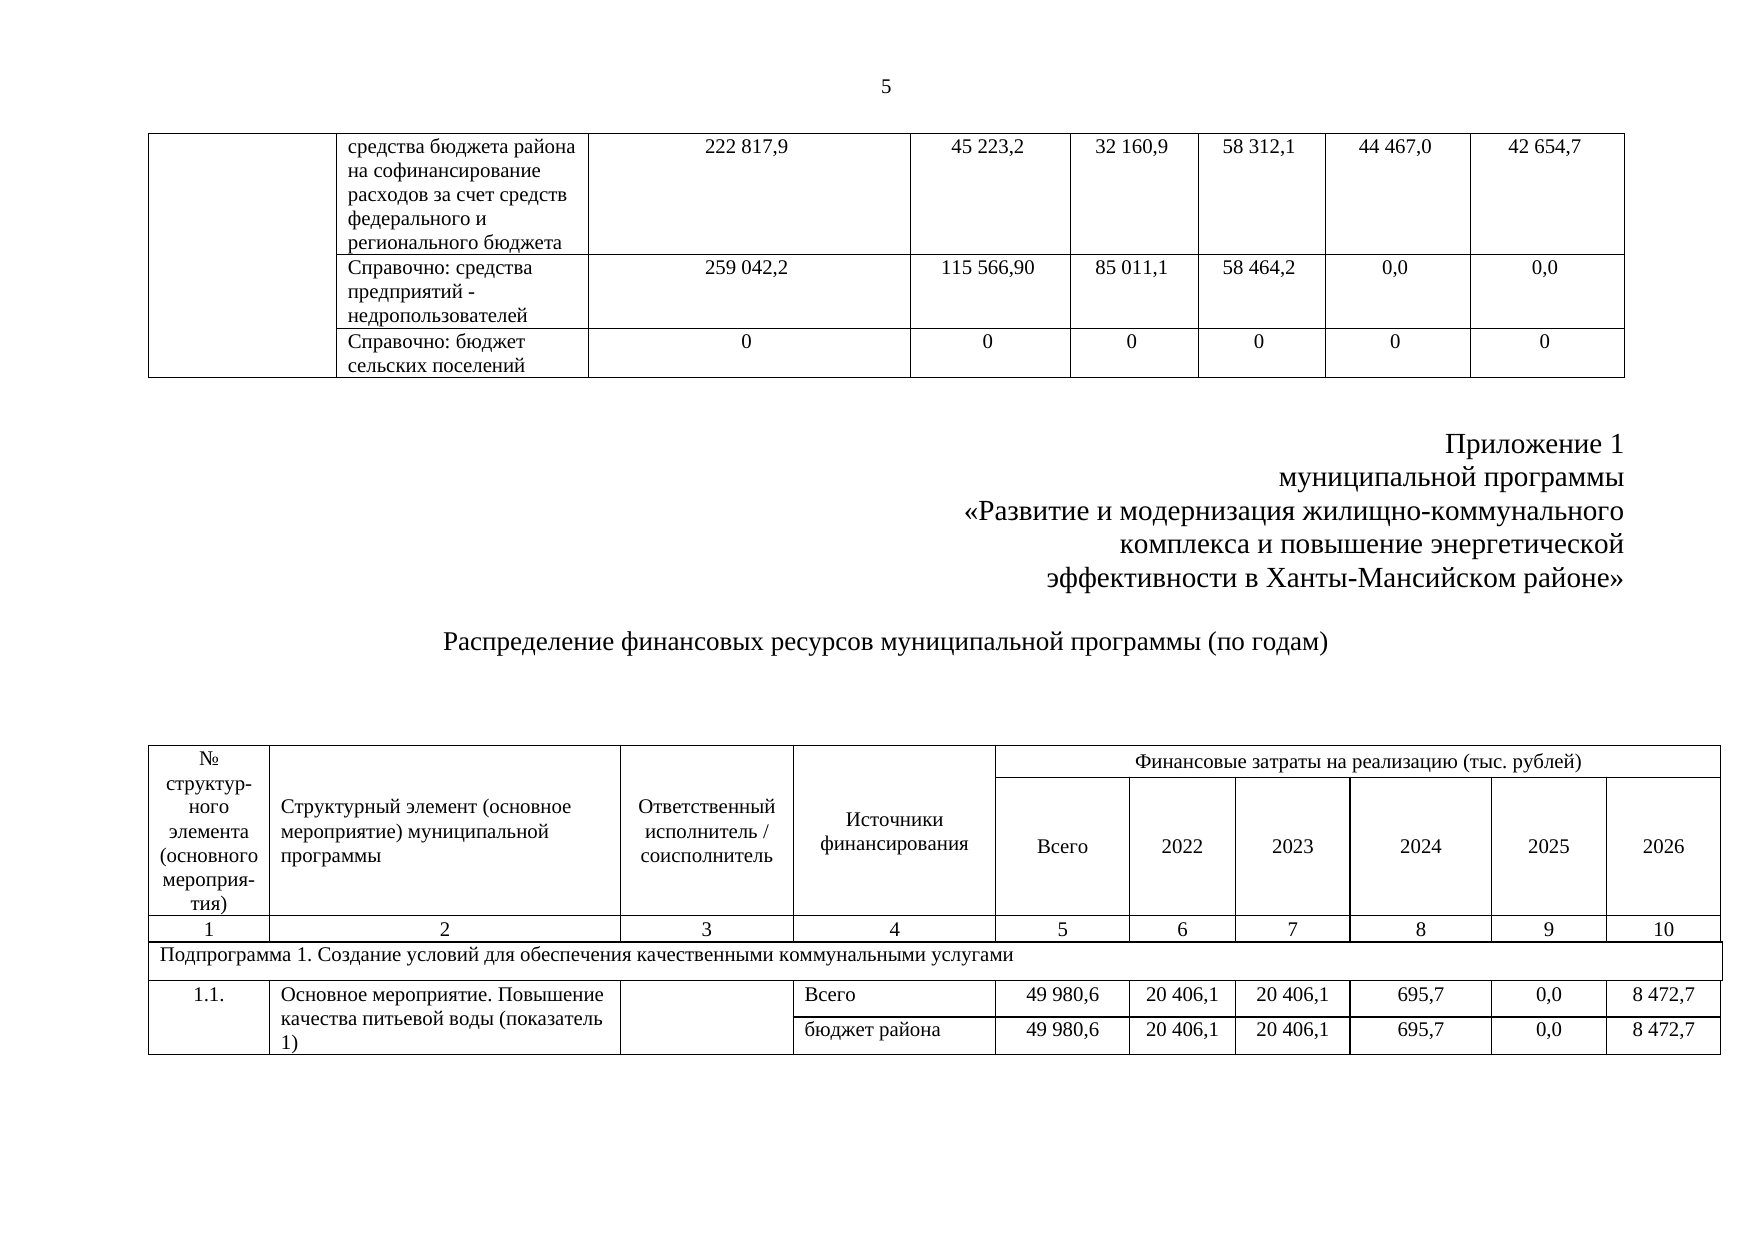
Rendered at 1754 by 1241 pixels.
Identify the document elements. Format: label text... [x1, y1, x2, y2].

table_cell 0,0 [1492, 1018, 1606, 1054]
table_cell 20 406,1 [1130, 981, 1235, 1016]
table_cell бюджет района [794, 1018, 995, 1054]
table_cell 2 [270, 916, 620, 941]
text эффективности в Ханты-Мансийском районе» [148, 560, 1624, 593]
table_cell Справочно: средства предприятий - недропользователей [337, 255, 588, 327]
table_cell 2024 [1351, 778, 1491, 915]
table_header Финансовые затраты на реализацию (тыс. рублей) [996, 746, 1720, 777]
table_cell 0,0 [1471, 255, 1624, 327]
table_cell 0 [1471, 329, 1624, 377]
table_cell 42 654,7 [1471, 134, 1624, 254]
text «Развитие и модернизация жилищно-коммунального [148, 493, 1624, 526]
table_cell 6 [1130, 916, 1235, 941]
text Приложение 1 [148, 426, 1624, 459]
table_cell 1 [149, 916, 269, 941]
table_cell 32 160,9 [1071, 134, 1198, 254]
table_cell 0 [1326, 329, 1470, 377]
table_header Структурный элемент (основное мероприятие) муниципальной программы [270, 746, 620, 915]
text муниципальной программы [148, 459, 1624, 493]
table_cell 20 406,1 [1236, 1018, 1349, 1054]
table_cell 20 406,1 [1236, 981, 1349, 1016]
table_cell 49 980,6 [996, 981, 1129, 1016]
table_cell 44 467,0 [1326, 134, 1470, 254]
table_cell Справочно: бюджет сельских поселений [337, 329, 588, 377]
text комплекса и повышение энергетической [148, 526, 1624, 560]
table_cell 259 042,2 [589, 255, 910, 327]
table_cell 2023 [1236, 778, 1349, 915]
table_cell 8 472,7 [1607, 1018, 1720, 1054]
table_cell Подпрограмма 1. Создание условий для обеспечения качественными коммунальными услугами [149, 943, 1722, 980]
table_cell 45 223,2 [911, 134, 1070, 254]
table_cell 20 406,1 [1130, 1018, 1235, 1054]
table_cell 2025 [1492, 778, 1606, 915]
table_cell 115 566,90 [911, 255, 1070, 327]
table_cell 58 464,2 [1199, 255, 1325, 327]
table_cell 10 [1607, 916, 1720, 941]
table_cell 0,0 [1492, 981, 1606, 1016]
table_cell 0 [911, 329, 1070, 377]
table_cell 3 [621, 916, 793, 941]
table_cell Основное мероприятие. Повышение качества питьевой воды (показатель 1) [270, 981, 620, 1054]
table_cell 0 [1199, 329, 1325, 377]
table_cell 49 980,6 [996, 1018, 1129, 1054]
table_cell 58 312,1 [1199, 134, 1325, 254]
table_cell 0 [589, 329, 910, 377]
table_header Источники финансирования [794, 746, 995, 915]
table_header № структур-ного элемента (основного мероприя- тия) [149, 746, 269, 915]
table_cell 0,0 [1326, 255, 1470, 327]
table_cell 222 817,9 [589, 134, 910, 254]
table_cell 695,7 [1351, 1018, 1491, 1054]
table_cell 2026 [1607, 778, 1720, 915]
table_cell 85 011,1 [1071, 255, 1198, 327]
table_cell 9 [1492, 916, 1606, 941]
table_cell 8 472,7 [1607, 981, 1720, 1016]
table_cell 7 [1236, 916, 1349, 941]
table_cell 5 [996, 916, 1129, 941]
table_cell 0 [1071, 329, 1198, 377]
table_cell средства бюджета района на софинансирование расходов за счет средств федерального и регионального бюджета [337, 134, 588, 254]
table_cell [621, 981, 793, 1054]
table_header Ответственный исполнитель / соисполнитель [621, 746, 793, 915]
table_cell 8 [1351, 916, 1491, 941]
table_cell 2022 [1130, 778, 1235, 915]
table_cell Всего [794, 981, 995, 1016]
table_cell 1.1. [149, 981, 269, 1054]
table_cell 4 [794, 916, 995, 941]
table_cell Всего [996, 778, 1129, 915]
table_cell 695,7 [1351, 981, 1491, 1016]
text Распределение финансовых ресурсов муниципальной программы (по годам) [148, 625, 1624, 656]
